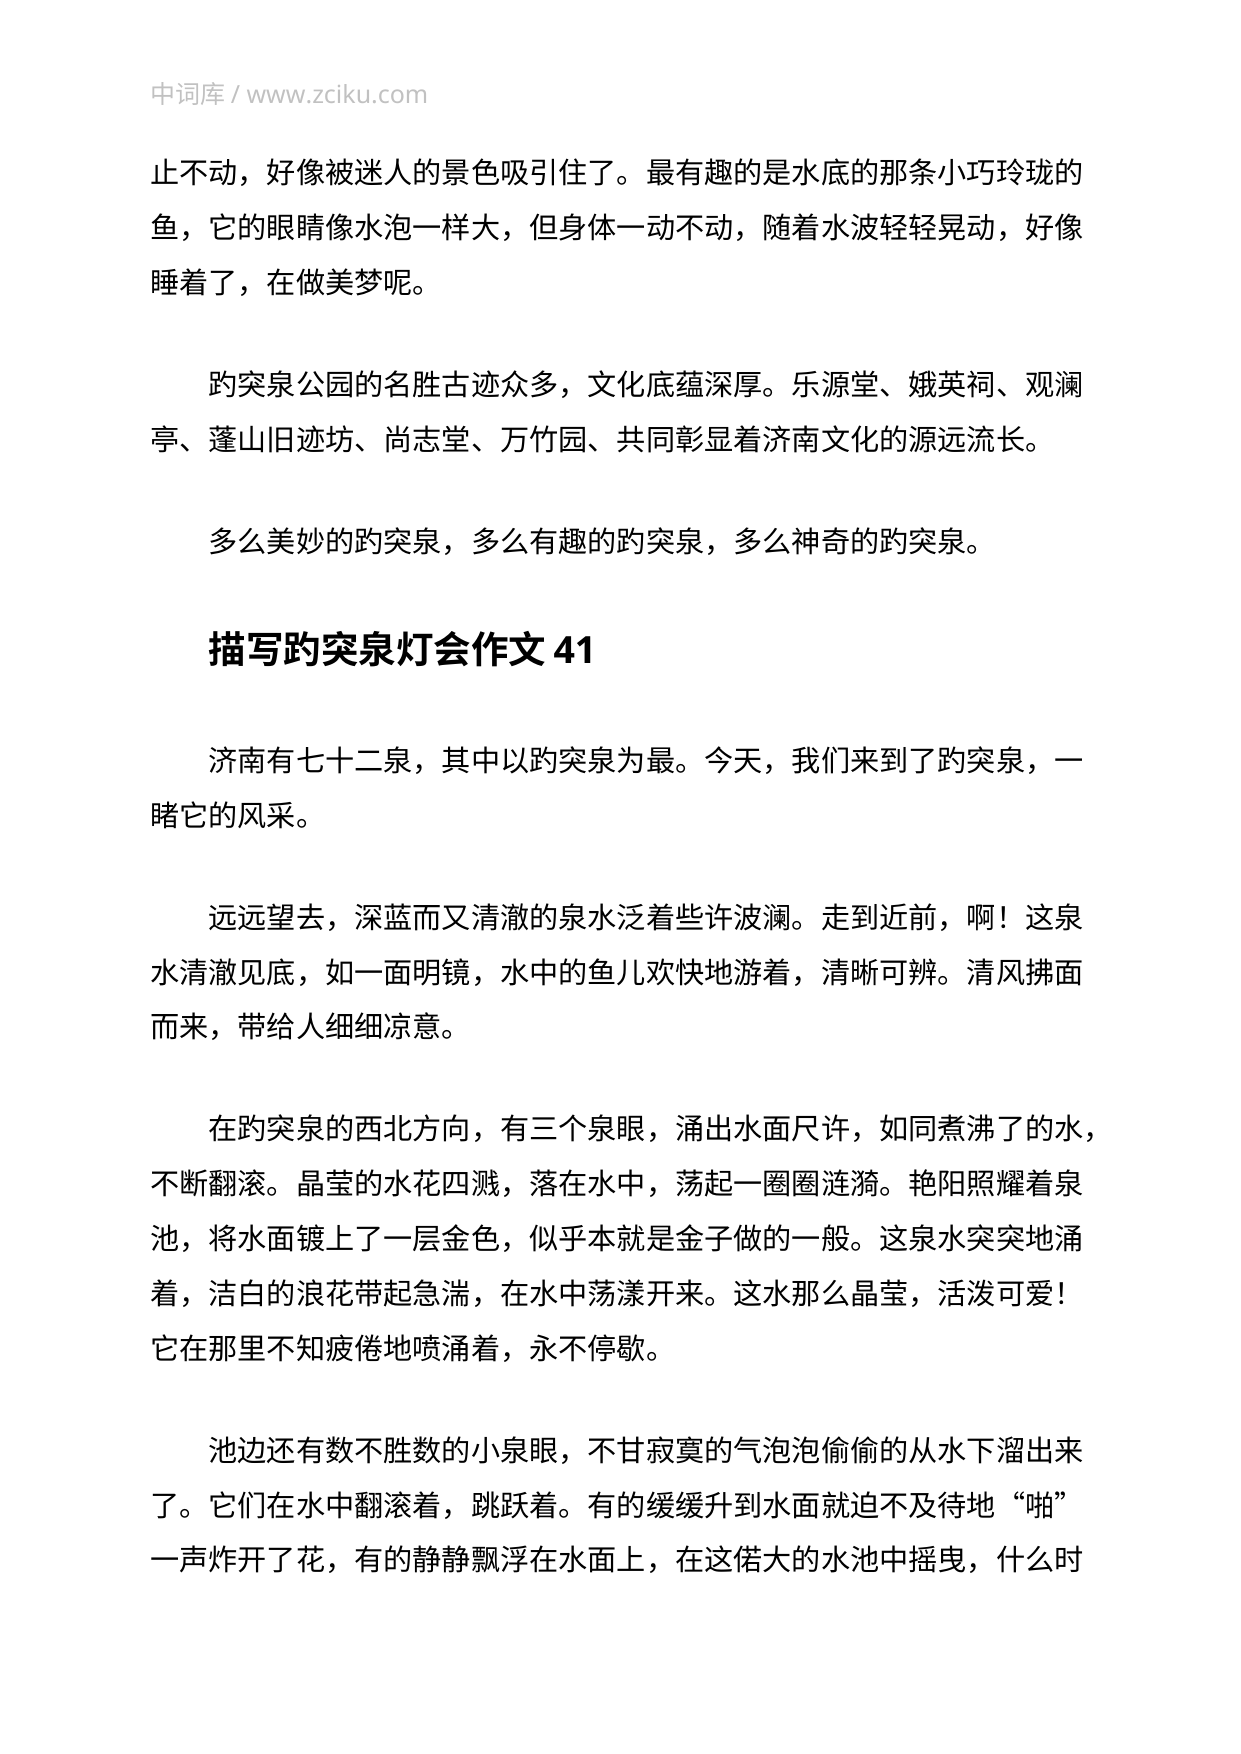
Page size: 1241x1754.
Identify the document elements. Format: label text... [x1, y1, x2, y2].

text 远远望去，深蓝而又清澈的泉水泛着些许波澜。走到近前，啊！这泉水清澈见底，如一面明镜，水中的鱼儿欢快地游着，清晰可辨。清风拂面而来，带给人细细凉意。 [150, 894, 1090, 1046]
text 多么美妙的趵突泉，多么有趣的趵突泉，多么神奇的趵突泉。 [150, 518, 1090, 561]
text 趵突泉公园的名胜古迹众多，文化底蕴深厚。乐源堂、娥英祠、观澜亭、蓬山旧迹坊、尚志堂、万竹园、共同彰显着济南文化的源远流长。 [150, 362, 1090, 459]
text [150, 1427, 1090, 1579]
text 在趵突泉的西北方向，有三个泉眼，涌出水面尺许，如同煮沸了的水，不断翻滚。晶莹的水花四溅，落在水中，荡起一圈圈涟漪。艳阳照耀着泉池，将水面镀上了一层金色，似乎本就是金子做的一般。这泉水突突地涌着，洁白的浪花带起急湍，在水中荡漾开来。这水那么晶莹，活泼可爱！它在那里不知疲倦地喷涌着，永不停歇。 [150, 1106, 1090, 1368]
text 济南有七十二泉，其中以趵突泉为最。今天，我们来到了趵突泉，一睹它的风采。 [150, 738, 1090, 835]
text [150, 150, 1090, 302]
text 描写趵突泉灯会作文41 [150, 620, 1090, 674]
